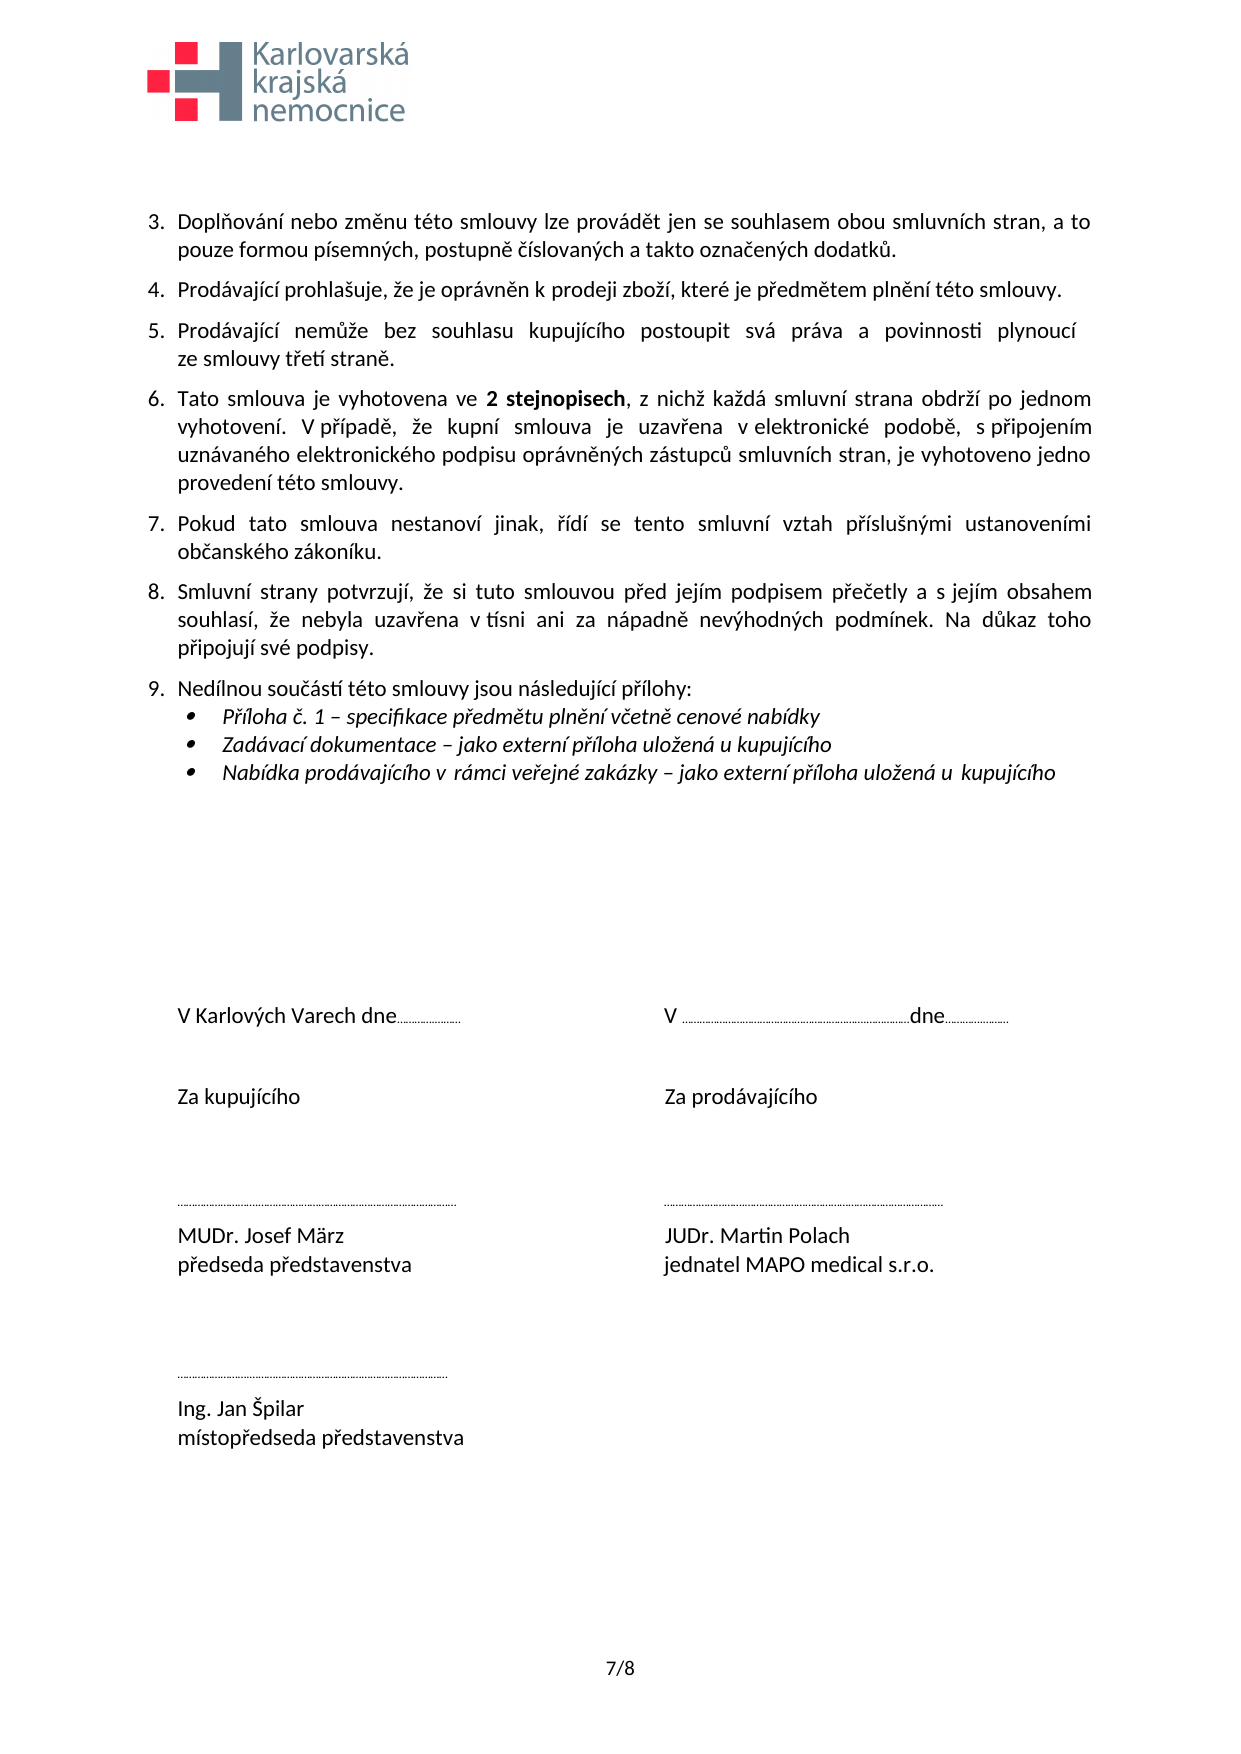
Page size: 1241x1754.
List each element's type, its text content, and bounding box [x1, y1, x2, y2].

list Tato smlouva je vyhotovena ve 2 stejnopisech, z nichž každá smluvní strana obdrží po jednom vyhotovení. V případě, že kupní smlouva je uzavřena v elektronické podobě, s připojením uznávaného elektronického podpisu oprávněných zástupců smluvních stran, je vyhotoveno jedno provedení této smlouvy. [148, 384, 1093, 496]
list Zadávací dokumentace – jako externí příloha uložená u kupujícího [185, 730, 1093, 758]
list Nedílnou součástí této smlouvy jsou následující přílohy: [148, 674, 1093, 702]
text Ing. Jan Špilar [177, 1394, 1093, 1423]
list Smluvní strany potvrzují, že si tuto smlouvou před jejím podpisem přečetly a s jejím obsahem souhlasí, že nebyla uzavřena v tísni ani za nápadně nevýhodných podmínek. Na důkaz toho připojují své podpisy. [148, 577, 1093, 662]
list Prodávající nemůže bez souhlasu kupujícího postoupit svá práva a povinnosti plynoucí ze smlouvy třetí straně. [148, 316, 1093, 372]
text V Karlových Varech dne………….……… V ……………………………………………………….……………dne………….……… [177, 1001, 1093, 1029]
list Nabídka prodávajícího v rámci veřejné zakázky – jako externí příloha uložená u kupujícího [185, 758, 1093, 786]
text …………………….…………………………………………………………… [177, 1367, 1093, 1382]
text předseda představenstva jednatel MAPO medical s.r.o. [148, 1250, 1093, 1278]
text místopředseda představenstva [177, 1423, 1093, 1451]
list Doplňování nebo změnu této smlouvy lze provádět jen se souhlasem obou smluvních stran, a to pouze formou písemných, postupně číslovaných a takto označených dodatků. [148, 207, 1093, 263]
text MUDr. Josef März JUDr. Martin Polach [148, 1222, 1093, 1250]
list Prodávající prohlašuje, že je oprávněn k prodeji zboží, které je předmětem plnění této smlouvy. [148, 275, 1093, 303]
list Příloha č. 1 – specifikace předmětu plnění včetně cenové nabídky [185, 702, 1093, 730]
list Pokud tato smlouva nestanoví jinak, řídí se tento smluvní vztah příslušnými ustanoveními občanského zákoníku. [148, 509, 1093, 565]
picture [147, 42, 413, 122]
text Za kupujícího Za prodávajícího [177, 1082, 1093, 1110]
text ……………………….…………………………………………………………… ……………………….…………………………………………………………… [177, 1194, 1093, 1209]
